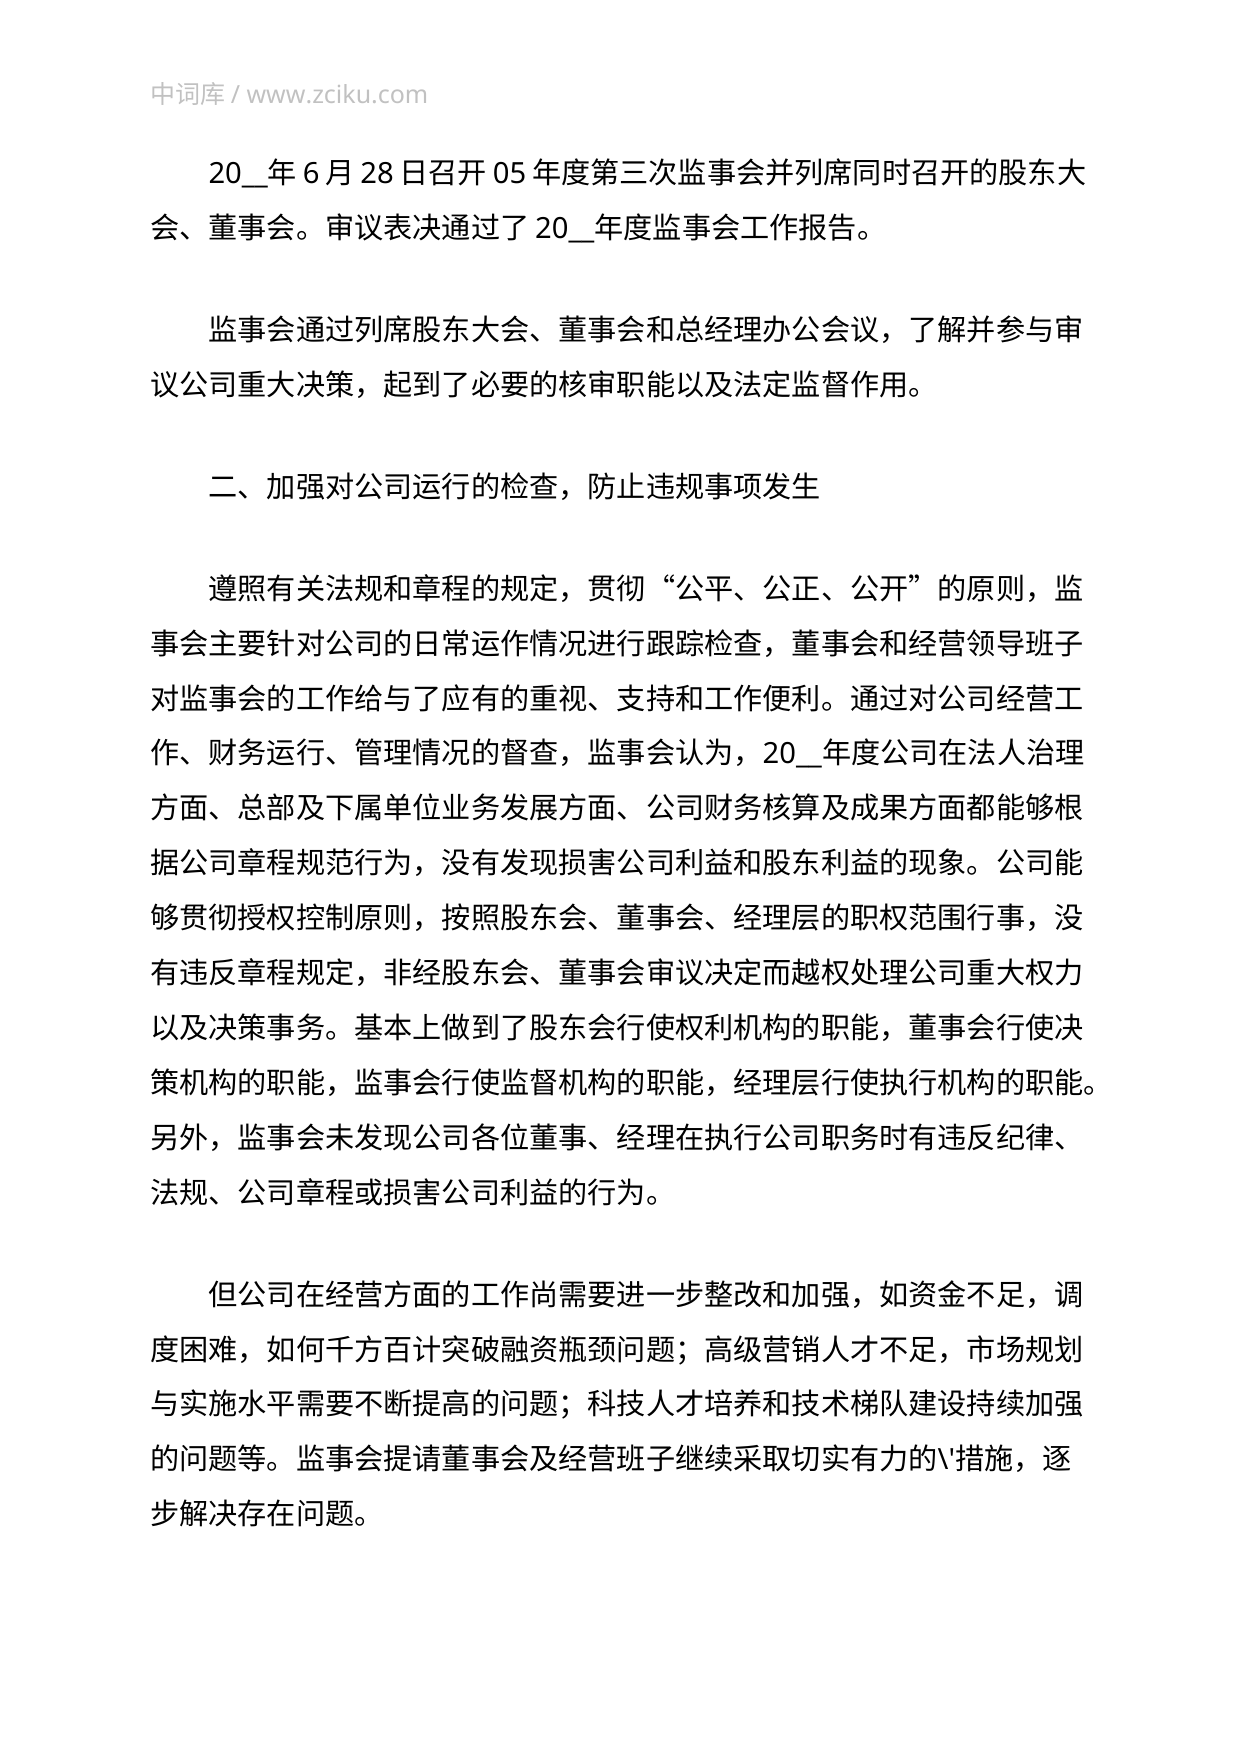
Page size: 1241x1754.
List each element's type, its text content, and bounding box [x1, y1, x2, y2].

text 二、加强对公司运行的检查，防止违规事项发生 [150, 464, 1090, 506]
text 但公司在经营方面的工作尚需要进一步整改和加强，如资金不足，调度困难，如何千方百计突破融资瓶颈问题；高级营销人才不足，市场规划与实施水平需要不断提高的问题；科技人才培养和技术梯队建设持续加强的问题等。监事会提请董事会及经营班子继续采取切实有力的\'措施，逐步解决存在问题。 [150, 1271, 1090, 1533]
text 20__年6月28日召开05年度第三次监事会并列席同时召开的股东大会、董事会。审议表决通过了20__年度监事会工作报告。 [150, 150, 1090, 247]
text 遵照有关法规和章程的规定，贯彻“公平、公正、公开”的原则，监事会主要针对公司的日常运作情况进行跟踪检查，董事会和经营领导班子对监事会的工作给与了应有的重视、支持和工作便利。通过对公司经营工作、财务运行、管理情况的督查，监事会认为，20__年度公司在法人治理方面、总部及下属单位业务发展方面、公司财务核算及成果方面都能够根据公司章程规范行为，没有发现损害公司利益和股东利益的现象。公司能够贯彻授权控制原则，按照股东会、董事会、经理层的职权范围行事，没有违反章程规定，非经股东会、董事会审议决定而越权处理公司重大权力以及决策事务。基本上做到了股东会行使权利机构的职能，董事会行使决策机构的职能，监事会行使监督机构的职能，经理层行使执行机构的职能。另外，监事会未发现公司各位董事、经理在执行公司职务时有违反纪律、法规、公司章程或损害公司利益的行为。 [150, 565, 1090, 1212]
text 监事会通过列席股东大会、董事会和总经理办公会议，了解并参与审议公司重大决策，起到了必要的核审职能以及法定监督作用。 [150, 307, 1090, 404]
